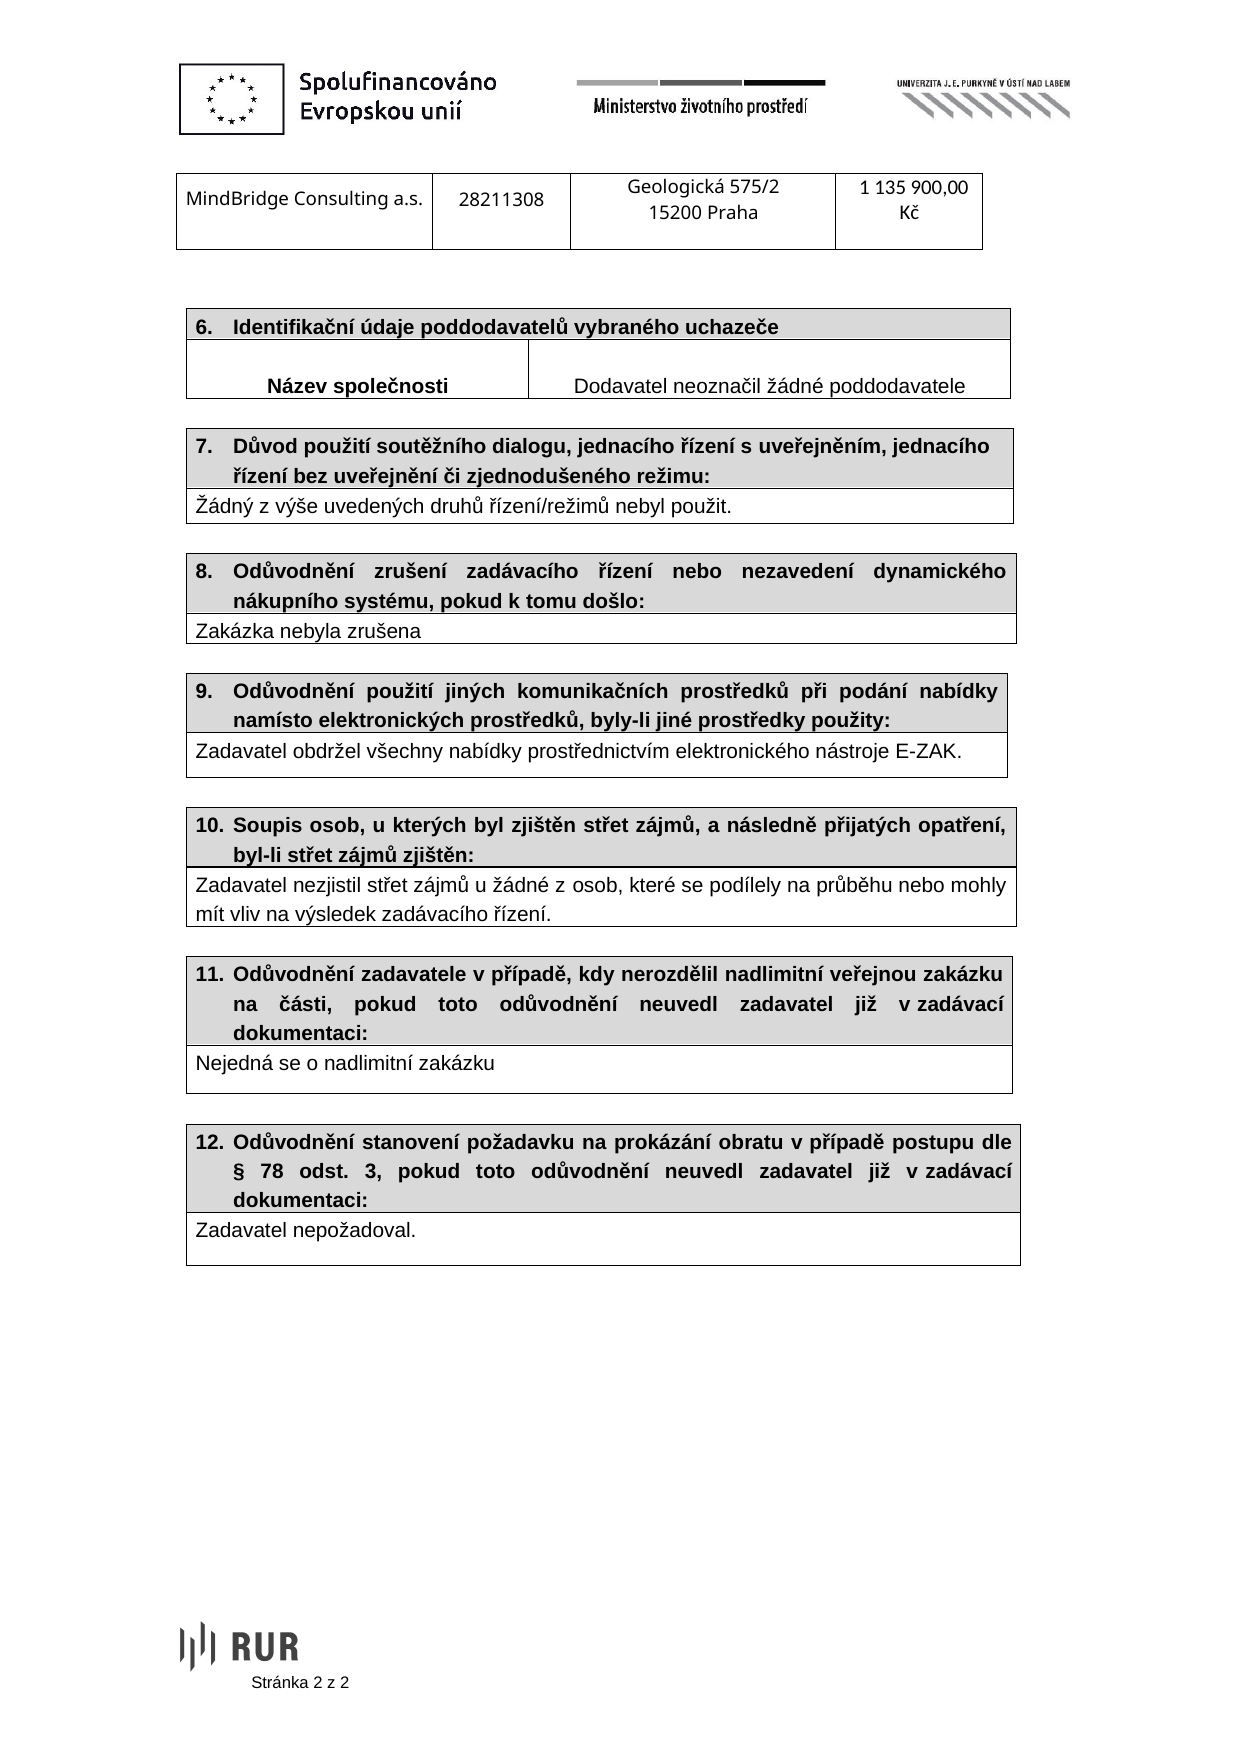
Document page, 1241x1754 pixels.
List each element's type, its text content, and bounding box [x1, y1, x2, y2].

table_cell Dodavatel neoznačil žádné poddodavatele [529, 340, 1010, 398]
table_cell MindBridge Consulting a.s. [177, 174, 432, 249]
table_cell Žádný z výše uvedených druhů řízení/režimů nebyl použit. [187, 489, 1013, 523]
table_header Odůvodnění zadavatele v případě, kdy nerozdělil nadlimitní veřejnou zakázku na části, pokud toto odůvodnění neuvedl zadavatel již v zadávací dokumentaci: [187, 957, 1012, 1044]
table_cell Geologická 575/2 15200 Praha [571, 174, 835, 249]
table_header Soupis osob, u kterých byl zjištěn střet zájmů, a následně přijatých opatření, byl-li střet zájmů zjištěn: [187, 808, 1016, 866]
table_header Odůvodnění stanovení požadavku na prokázání obratu v případě postupu dle § 78 odst. 3, pokud toto odůvodnění neuvedl zadavatel již v zadávací dokumentaci: [187, 1125, 1020, 1212]
table_cell Nejedná se o nadlimitní zakázku [187, 1046, 1012, 1093]
table_cell 28211308 [433, 174, 570, 249]
table_header Odůvodnění zrušení zadávacího řízení nebo nezavedení dynamického nákupního systému, pokud k tomu došlo: [187, 554, 1016, 612]
table_cell Zakázka nebyla zrušena [187, 614, 1016, 643]
table_cell Zadavatel nezjistil střet zájmů u žádné z osob, které se podílely na průběhu nebo mohly mít vliv na výsledek zadávacího řízení. [187, 868, 1016, 926]
picture [177, 1620, 301, 1674]
table_cell Název společnosti [187, 340, 528, 398]
table_header Identifikační údaje poddodavatelů vybraného uchazeče [187, 309, 1010, 338]
table_cell Zadavatel obdržel všechny nabídky prostřednictvím elektronického nástroje E-ZAK. [187, 733, 1007, 777]
table_header Důvod použití soutěžního dialogu, jednacího řízení s uveřejněním, jednacího řízení bez uveřejnění či zjednodušeného režimu: [187, 429, 1013, 487]
table_header Odůvodnění použití jiných komunikačních prostředků při podání nabídky namísto elektronických prostředků, byly-li jiné prostředky použity: [187, 674, 1007, 732]
table_cell Zadavatel nepožadoval. [187, 1213, 1020, 1265]
picture [153, 47, 1099, 156]
table_cell 1 135 900,00 Kč [836, 174, 982, 249]
